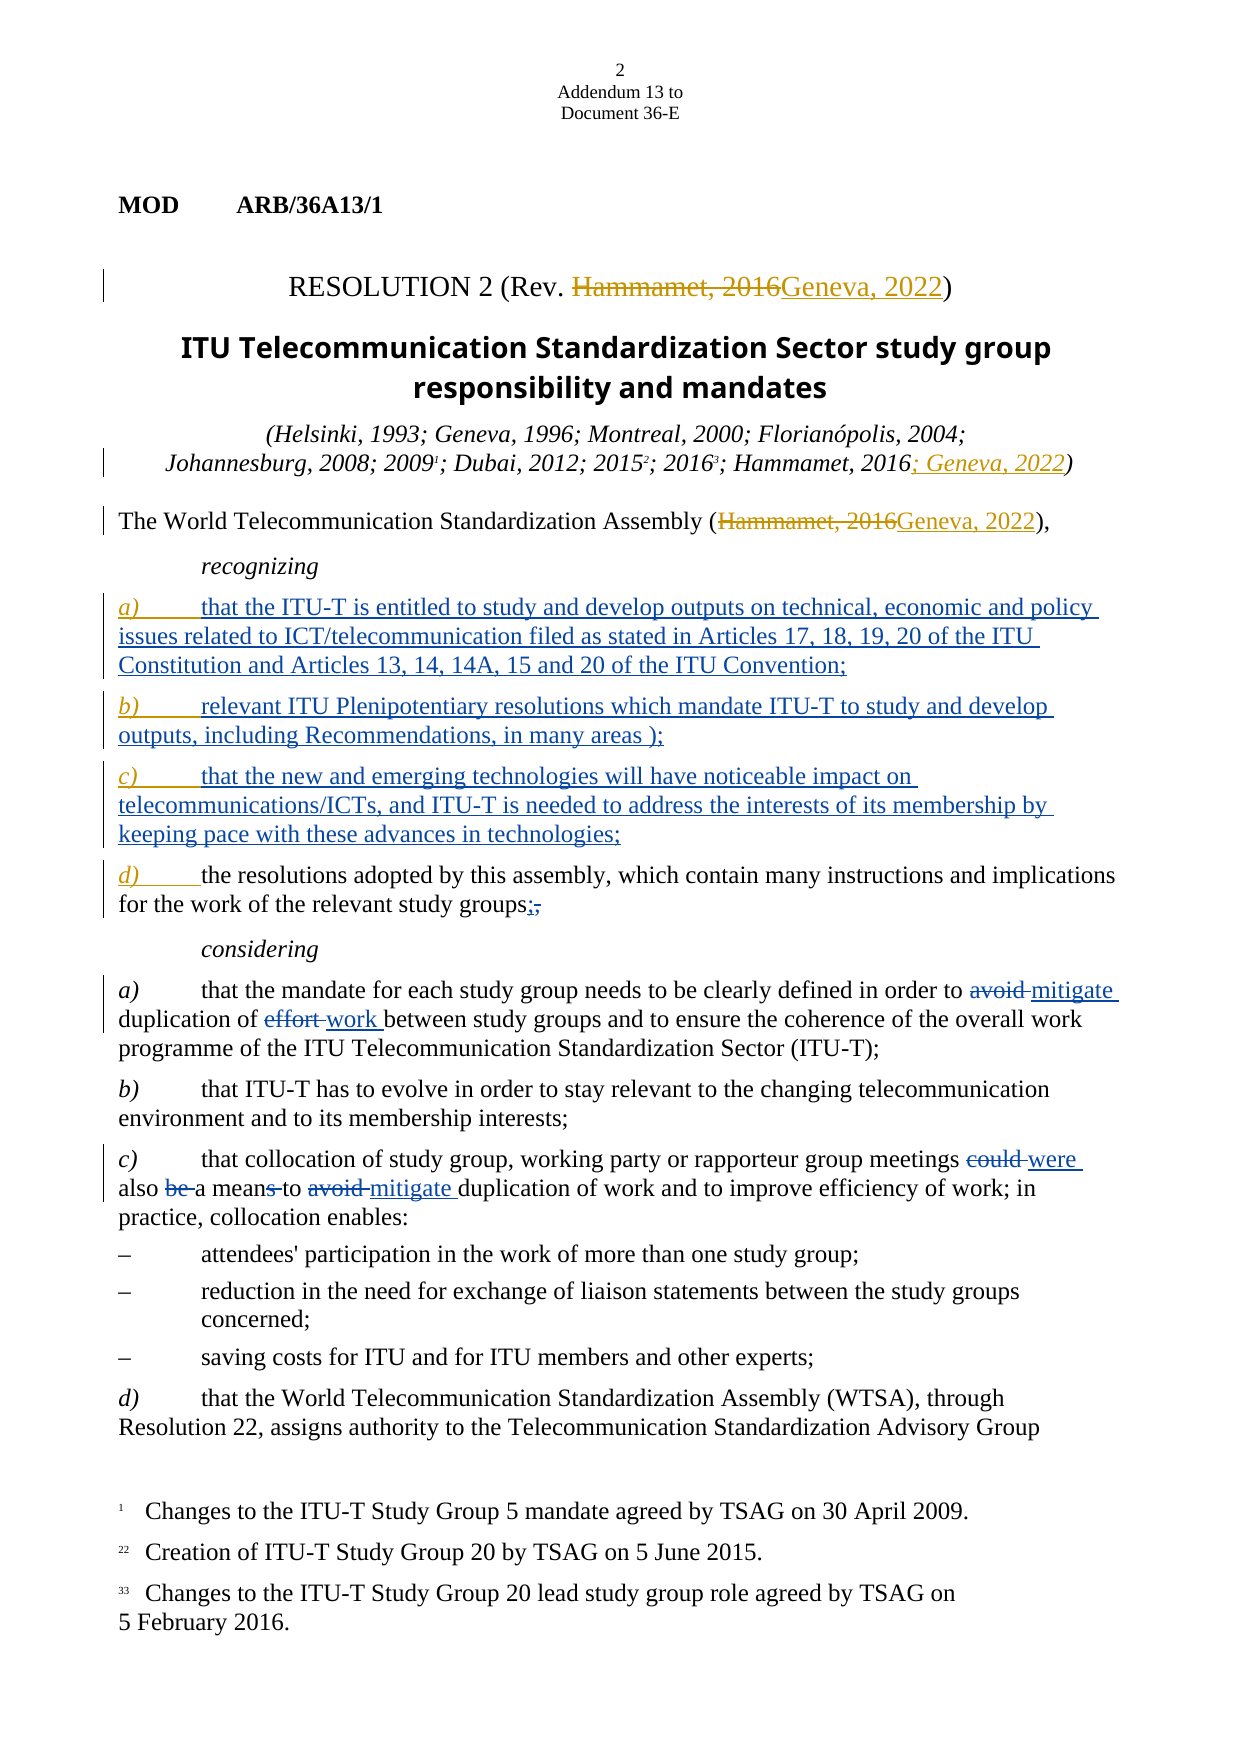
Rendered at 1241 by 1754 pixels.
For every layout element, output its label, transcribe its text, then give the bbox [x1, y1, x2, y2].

text c) that collocation of study group, working party or rapporteur group meetings also a meanto duplication of work and to improve efficiency of work; in practice, collocation enables: [118, 1144, 1122, 1230]
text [118, 1383, 1122, 1440]
title ITU Telecommunication Standardization Sector study group responsibility and mandates [118, 327, 1122, 407]
text the resolutions adopted by this assembly, which contain many instructions and implications for the work of the relevant study groups [118, 860, 1122, 917]
text RESOLUTION 2 (Rev. ) [118, 269, 1122, 302]
text – reduction in the need for exchange of liaison statements between the study groups concerned; [118, 1276, 1122, 1333]
text – attendees' participation in the work of more than one study group; [118, 1239, 1122, 1267]
text – saving costs for ITU and for ITU members and other experts; [118, 1342, 1122, 1370]
text b) that ITU-T has to evolve in order to stay relevant to the changing telecommunication environment and to its membership interests; [118, 1074, 1122, 1132]
title The World Telecommunication Standardization Assembly (), [118, 506, 1122, 534]
text considering [201, 934, 1122, 963]
text recognizing [201, 551, 1122, 580]
text MOD ARB/36A13/1 [118, 190, 1122, 219]
text (Helsinki, 1993; Geneva, 1996; Montreal, 2000; Florianópolis, 2004; Johannesburg, 2008; 20091; Dubai, 2012; 20152; 20163; Hammamet, 2016) [118, 419, 1122, 477]
text a) that the mandate for each study group needs to be clearly defined in order to duplication of between study groups and to ensure the coherence of the overall work programme of the ITU Telecommunication Standardization Sector (ITU-T); [118, 975, 1122, 1062]
